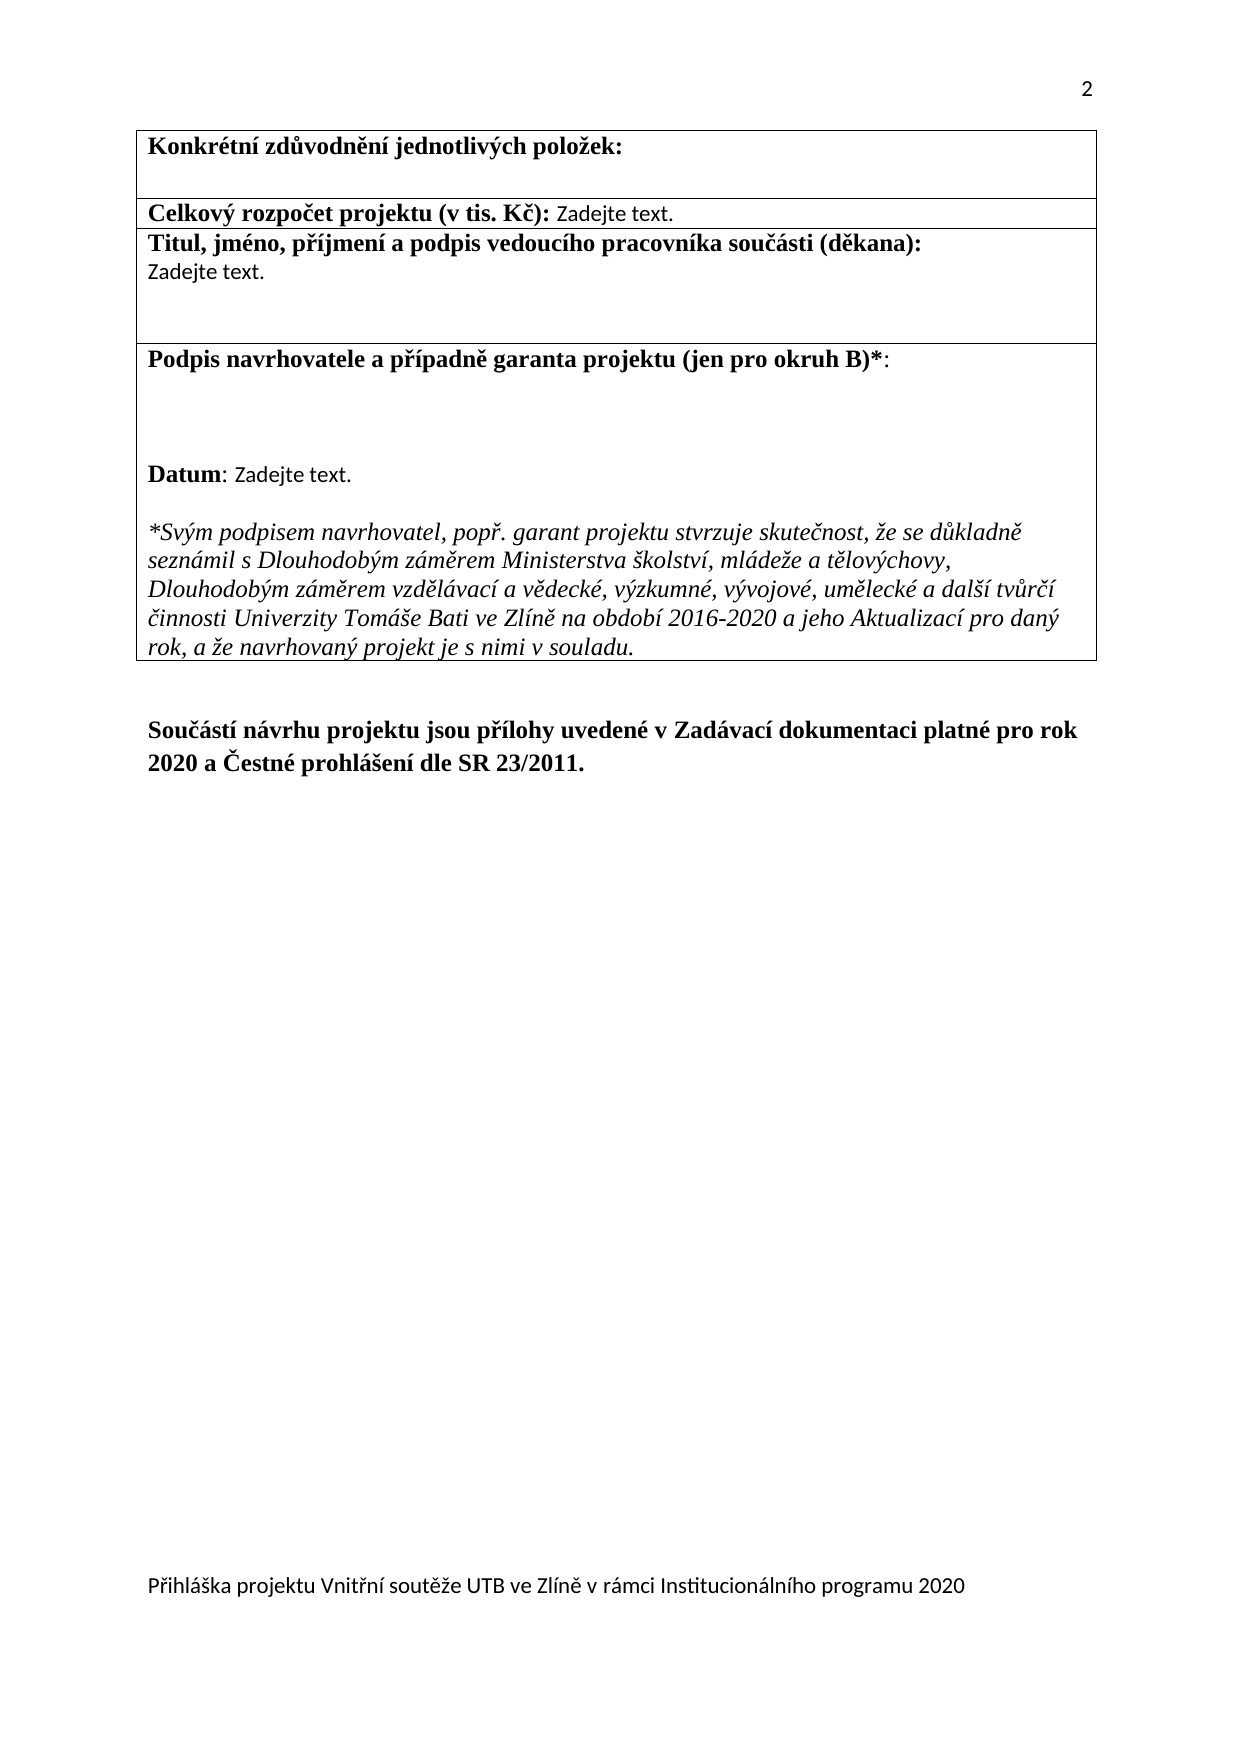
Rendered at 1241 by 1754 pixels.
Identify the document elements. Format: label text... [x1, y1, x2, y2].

table_cell Podpis navrhovatele a případně garanta projektu (jen pro okruh B)*: Datum: *Svým podpisem navrhovatel, popř. garant projektu stvrzuje skutečnost, že se důkladně seznámil s Dlouhodobým záměrem Ministerstva školství, mládeže a tělovýchovy, Dlouhodobým záměrem vzdělávací a vědecké, výzkumné, vývojové, umělecké a další tvůrčí činnosti Univerzity Tomáše Bati ve Zlíně na období 2016-2020 a jeho Aktualizací pro daný rok, a že navrhovaný projekt je s nimi v souladu. [137, 344, 1096, 660]
table_cell Konkrétní zdůvodnění jednotlivých položek: [137, 131, 1096, 197]
text Součástí návrhu projektu jsou přílohy uvedené v Zadávací dokumentaci platné pro rok 2020 a Čestné prohlášení dle SR 23/2011. [148, 715, 1093, 777]
table_cell Titul, jméno, příjmení a podpis vedoucího pracovníka součásti (děkana): [137, 229, 1096, 343]
table_cell Celkový rozpočet projektu (v tis. Kč): [137, 199, 1096, 227]
